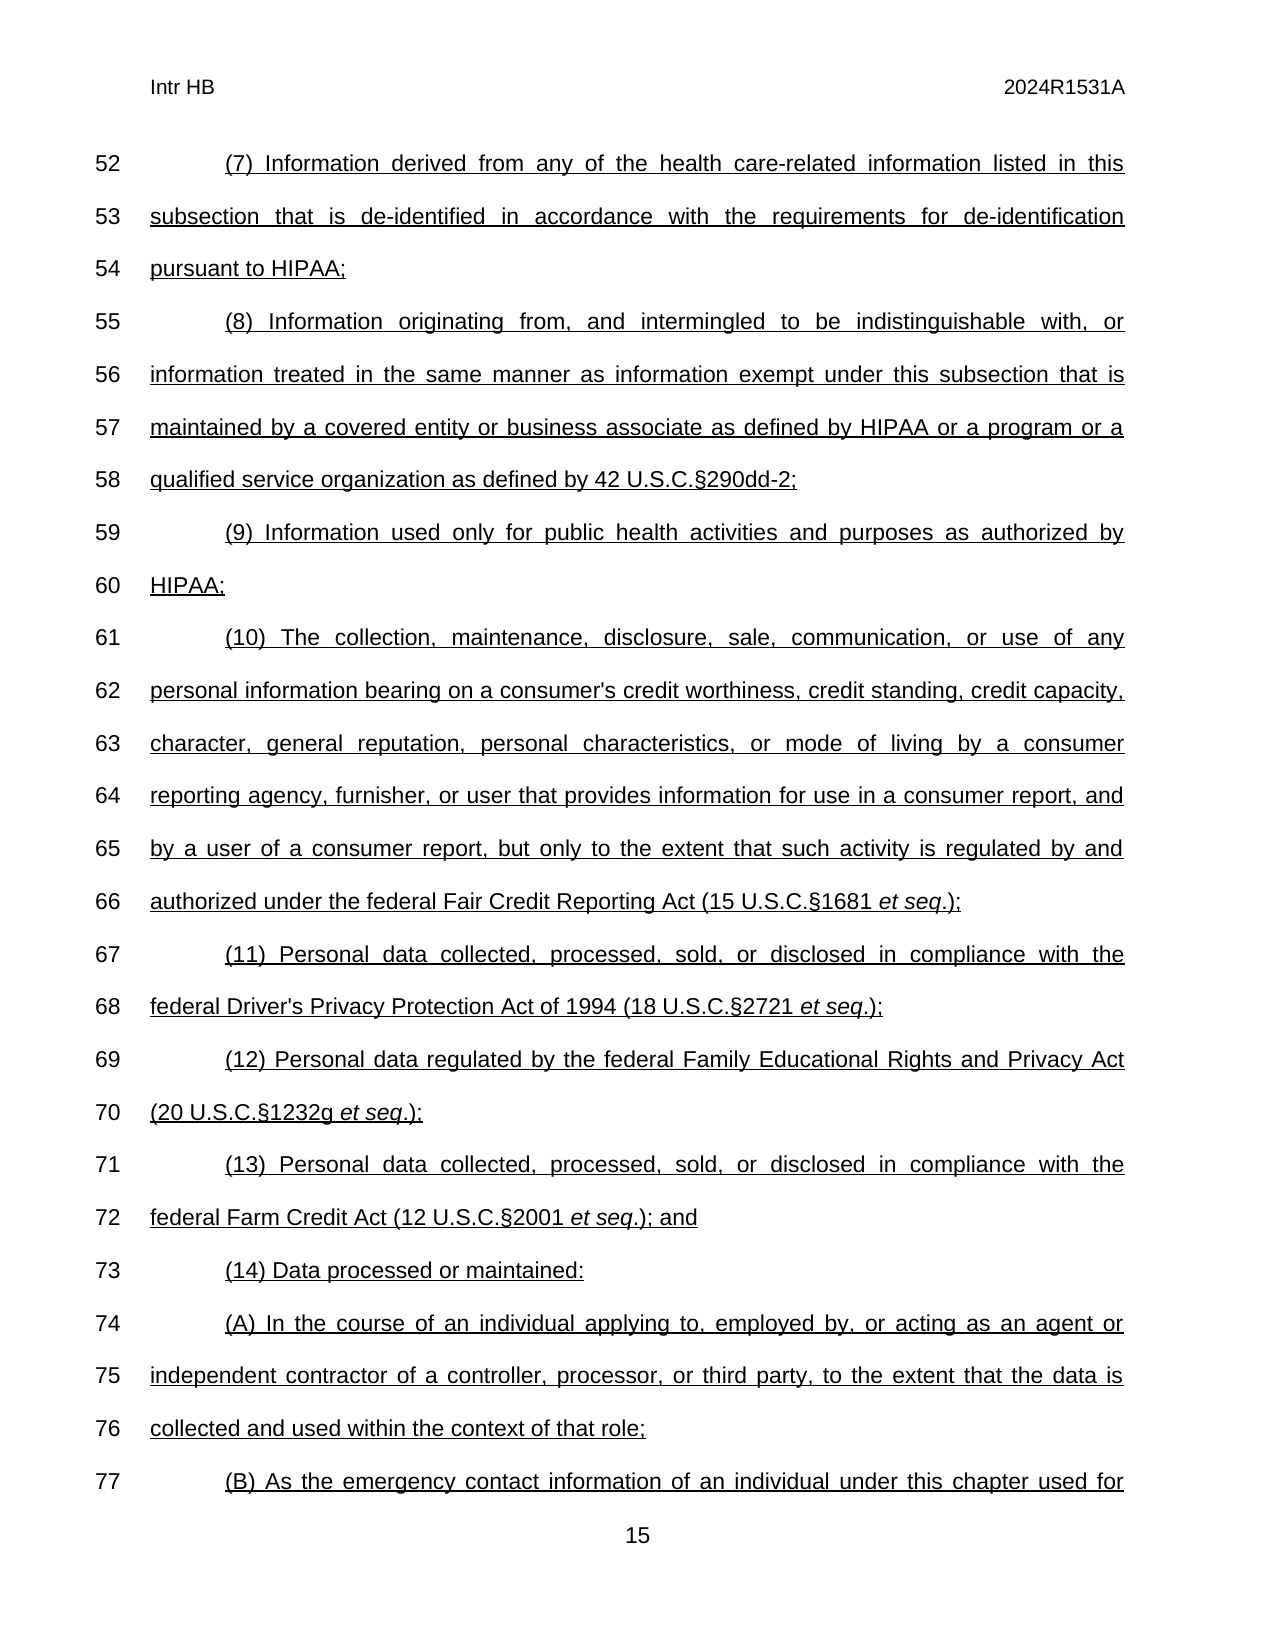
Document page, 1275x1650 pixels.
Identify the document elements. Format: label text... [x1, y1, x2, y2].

text (9) Information used only for public health activities and purposes as authorized by HIPAA; [150, 519, 1125, 598]
text (10) The collection, maintenance, disclosure, sale, communication, or use of any personal information bearing on a consumer's credit worthiness, credit standing, credit capacity, character, general reputation, personal characteristics, or mode of living by a consumer reporting agency, furnisher, or user that provides information for use in a consumer report, and by a user of a consumer report, but only to the extent that such activity is regulated by and authorized under the federal Fair Credit Reporting Act (15 U.S.C.§1681 et seq.); [150, 624, 1125, 700]
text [150, 1468, 1125, 1494]
text (10) The collection, maintenance, disclosure, sale, communication, or use of any personal information bearing on a consumer's credit worthiness, credit standing, credit capacity, character, general reputation, personal characteristics, or mode of living by a consumer reporting agency, furnisher, or user that provides information for use in a consumer report, and by a user of a consumer report, but only to the extent that such activity is regulated by and authorized under the federal Fair Credit Reporting Act (15 U.S.C.§1681 et seq.); [150, 701, 1125, 753]
text (7) Information derived from any of the health care-related information listed in this subsection that is de-identified in accordance with the requirements for de-identification pursuant to HIPAA; [150, 227, 1125, 282]
text (8) Information originating from, and intermingled to be indistinguishable with, or information treated in the same manner as information exempt under this subsection that is maintained by a covered entity or business associate as defined by HIPAA or a program or a qualified service organization as defined by 42 U.S.C.§290dd-2; [150, 385, 1125, 493]
text (7) Information derived from any of the health care-related information listed in this subsection that is de-identified in accordance with the requirements for de-identification pursuant to HIPAA; [150, 150, 1125, 225]
text (10) The collection, maintenance, disclosure, sale, communication, or use of any personal information bearing on a consumer's credit worthiness, credit standing, credit capacity, character, general reputation, personal characteristics, or mode of living by a consumer reporting agency, furnisher, or user that provides information for use in a consumer report, and by a user of a consumer report, but only to the extent that such activity is regulated by and authorized under the federal Fair Credit Reporting Act (15 U.S.C.§1681 et seq.); [150, 754, 1125, 914]
text (11) Personal data collected, processed, sold, or disclosed in compliance with the federal Driver's Privacy Protection Act of 1994 (18 U.S.C.§2721 et seq.); [150, 941, 1125, 1020]
text (A) In the course of an individual applying to, employed by, or acting as an agent or independent contractor of a controller, processor, or third party, to the extent that the data is collected and used within the context of that role; [150, 1309, 1125, 1441]
text (12) Personal data regulated by the federal Family Educational Rights and Privacy Act (20 U.S.C.§1232g et seq.); [150, 1046, 1125, 1125]
text (8) Information originating from, and intermingled to be indistinguishable with, or information treated in the same manner as information exempt under this subsection that is maintained by a covered entity or business associate as defined by HIPAA or a program or a qualified service organization as defined by 42 U.S.C.§290dd-2; [150, 308, 1125, 384]
text (13) Personal data collected, processed, sold, or disclosed in compliance with the federal Farm Credit Act (12 U.S.C.§2001 et seq.); and [150, 1151, 1125, 1231]
text (14) Data processed or maintained: [150, 1257, 1125, 1283]
